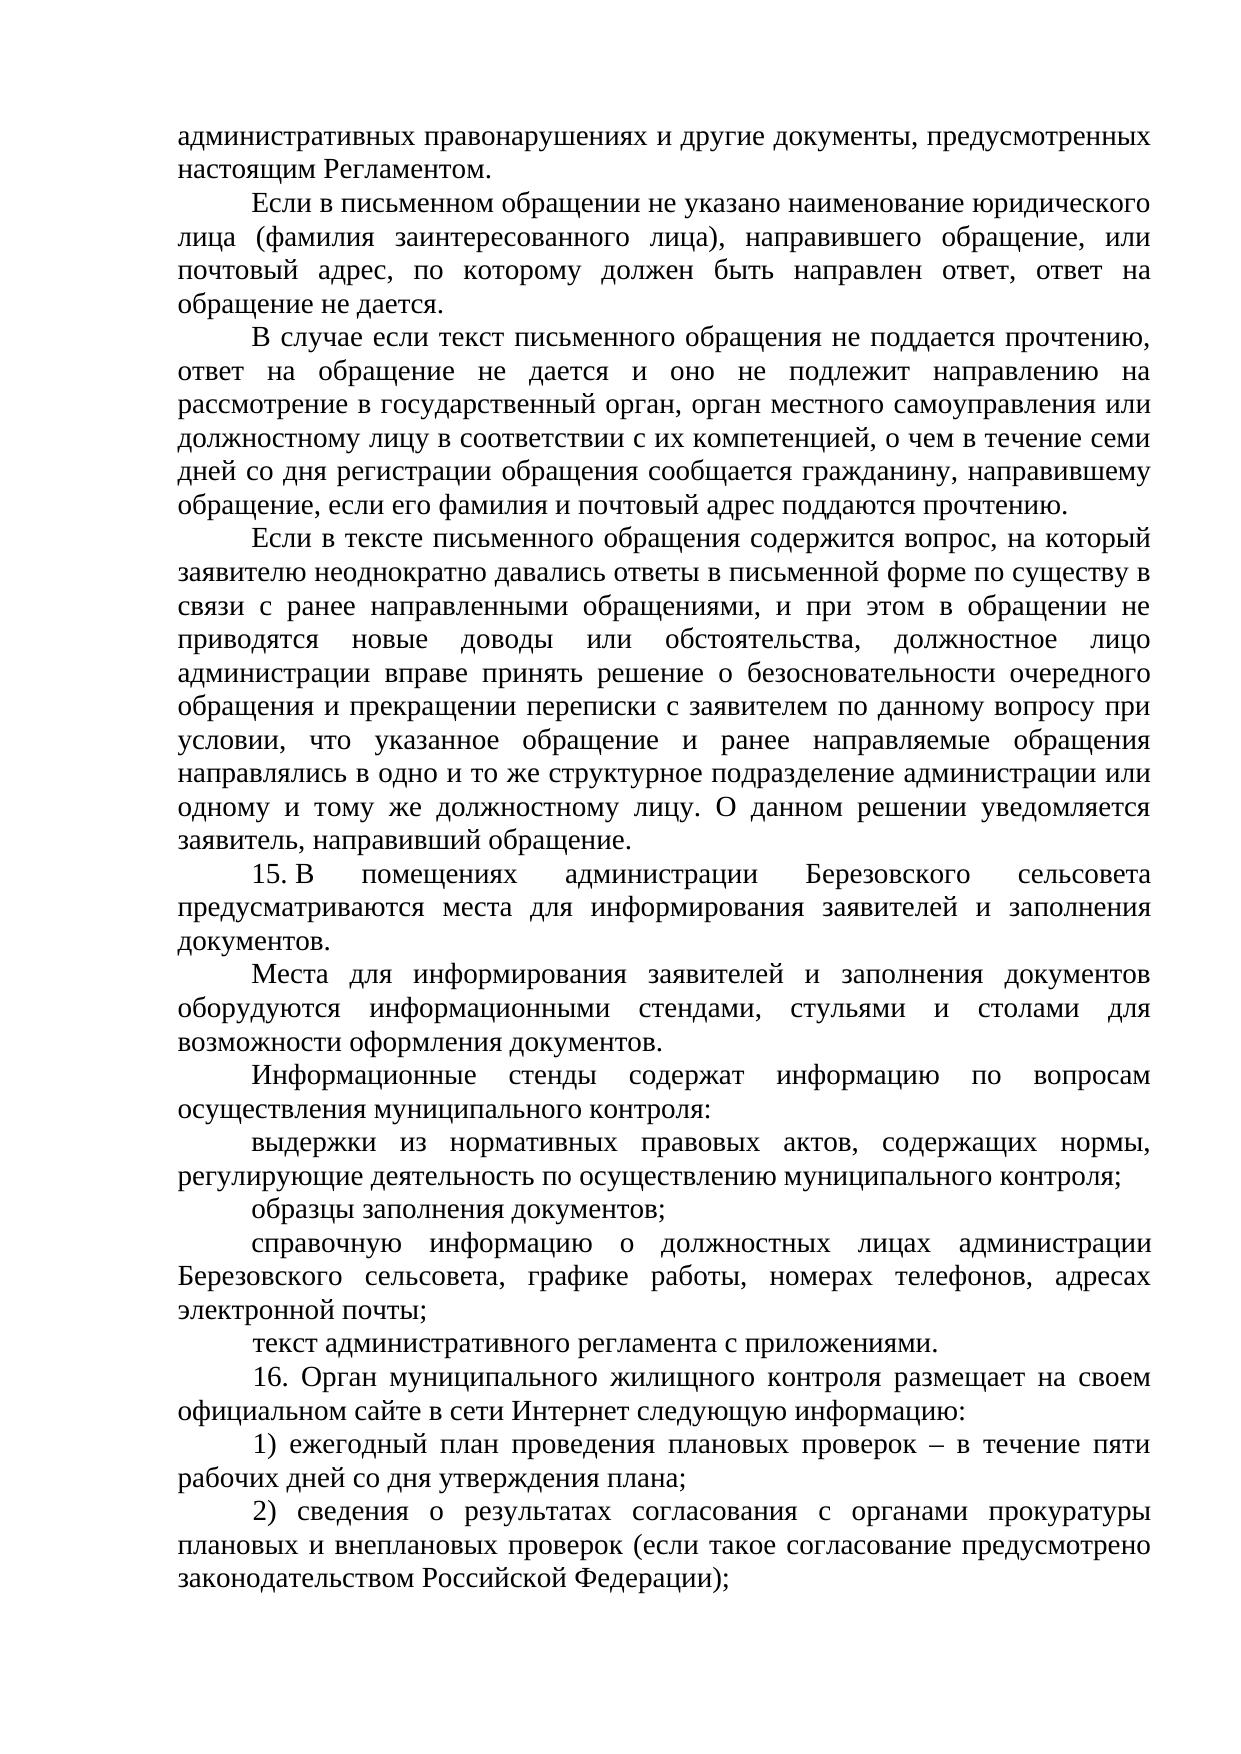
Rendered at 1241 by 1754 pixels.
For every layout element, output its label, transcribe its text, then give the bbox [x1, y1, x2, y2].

text справочную информацию о должностных лицах администрации Березовского сельсовета, графике работы, номерах телефонов, адресах электронной почты; [177, 1225, 1152, 1326]
text 2) сведения о результатах согласования с органами прокуратуры плановых и внеплановых проверок (если такое согласование предусмотрено законодательством Российской Федерации); [177, 1493, 1152, 1594]
text выдержки из нормативных правовых актов, содержащих нормы, регулирующие деятельность по осуществлению муниципального контроля; [177, 1124, 1152, 1191]
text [177, 118, 1152, 185]
text В случае если текст письменного обращения не поддается прочтению, ответ на обращение не дается и оно не подлежит направлению на рассмотрение в государственный орган, орган местного самоуправления или должностному лицу в соответствии с их компетенцией, о чем в течение семи дней со дня регистрации обращения сообщается гражданину, направившему обращение, если его фамилия и почтовый адрес поддаются прочтению. [177, 319, 1152, 521]
text Места для информирования заявителей и заполнения документов оборудуются информационными стендами, стульями и столами для возможности оформления документов. [177, 957, 1152, 1057]
text 16. Орган муниципального жилищного контроля размещает на своем официальном сайте в сети Интернет следующую информацию: [177, 1359, 1152, 1426]
text Если в письменном обращении не указано наименование юридического лица (фамилия заинтересованного лица), направившего обращение, или почтовый адрес, по которому должен быть направлен ответ, ответ на обращение не дается. [177, 185, 1152, 319]
text Информационные стенды содержат информацию по вопросам осуществления муниципального контроля: [177, 1057, 1152, 1124]
text образцы заполнения документов; [177, 1191, 1152, 1225]
text текст административного регламента с приложениями. [177, 1326, 1152, 1359]
text 1) ежегодный план проведения плановых проверок – в течение пяти рабочих дней со дня утверждения плана; [177, 1426, 1152, 1493]
text 15. В помещениях администрации Березовского сельсовета предусматриваются места для информирования заявителей и заполнения документов. [177, 856, 1152, 957]
text Если в тексте письменного обращения содержится вопрос, на который заявителю неоднократно давались ответы в письменной форме по существу в связи с ранее направленными обращениями, и при этом в обращении не приводятся новые доводы или обстоятельства, должностное лицо администрации вправе принять решение о безосновательности очередного обращения и прекращении переписки с заявителем по данному вопросу при условии, что указанное обращение и ранее направляемые обращения направлялись в одно и то же структурное подразделение администрации или одному и тому же должностному лицу. О данном решении уведомляется заявитель, направивший обращение. [177, 521, 1152, 856]
